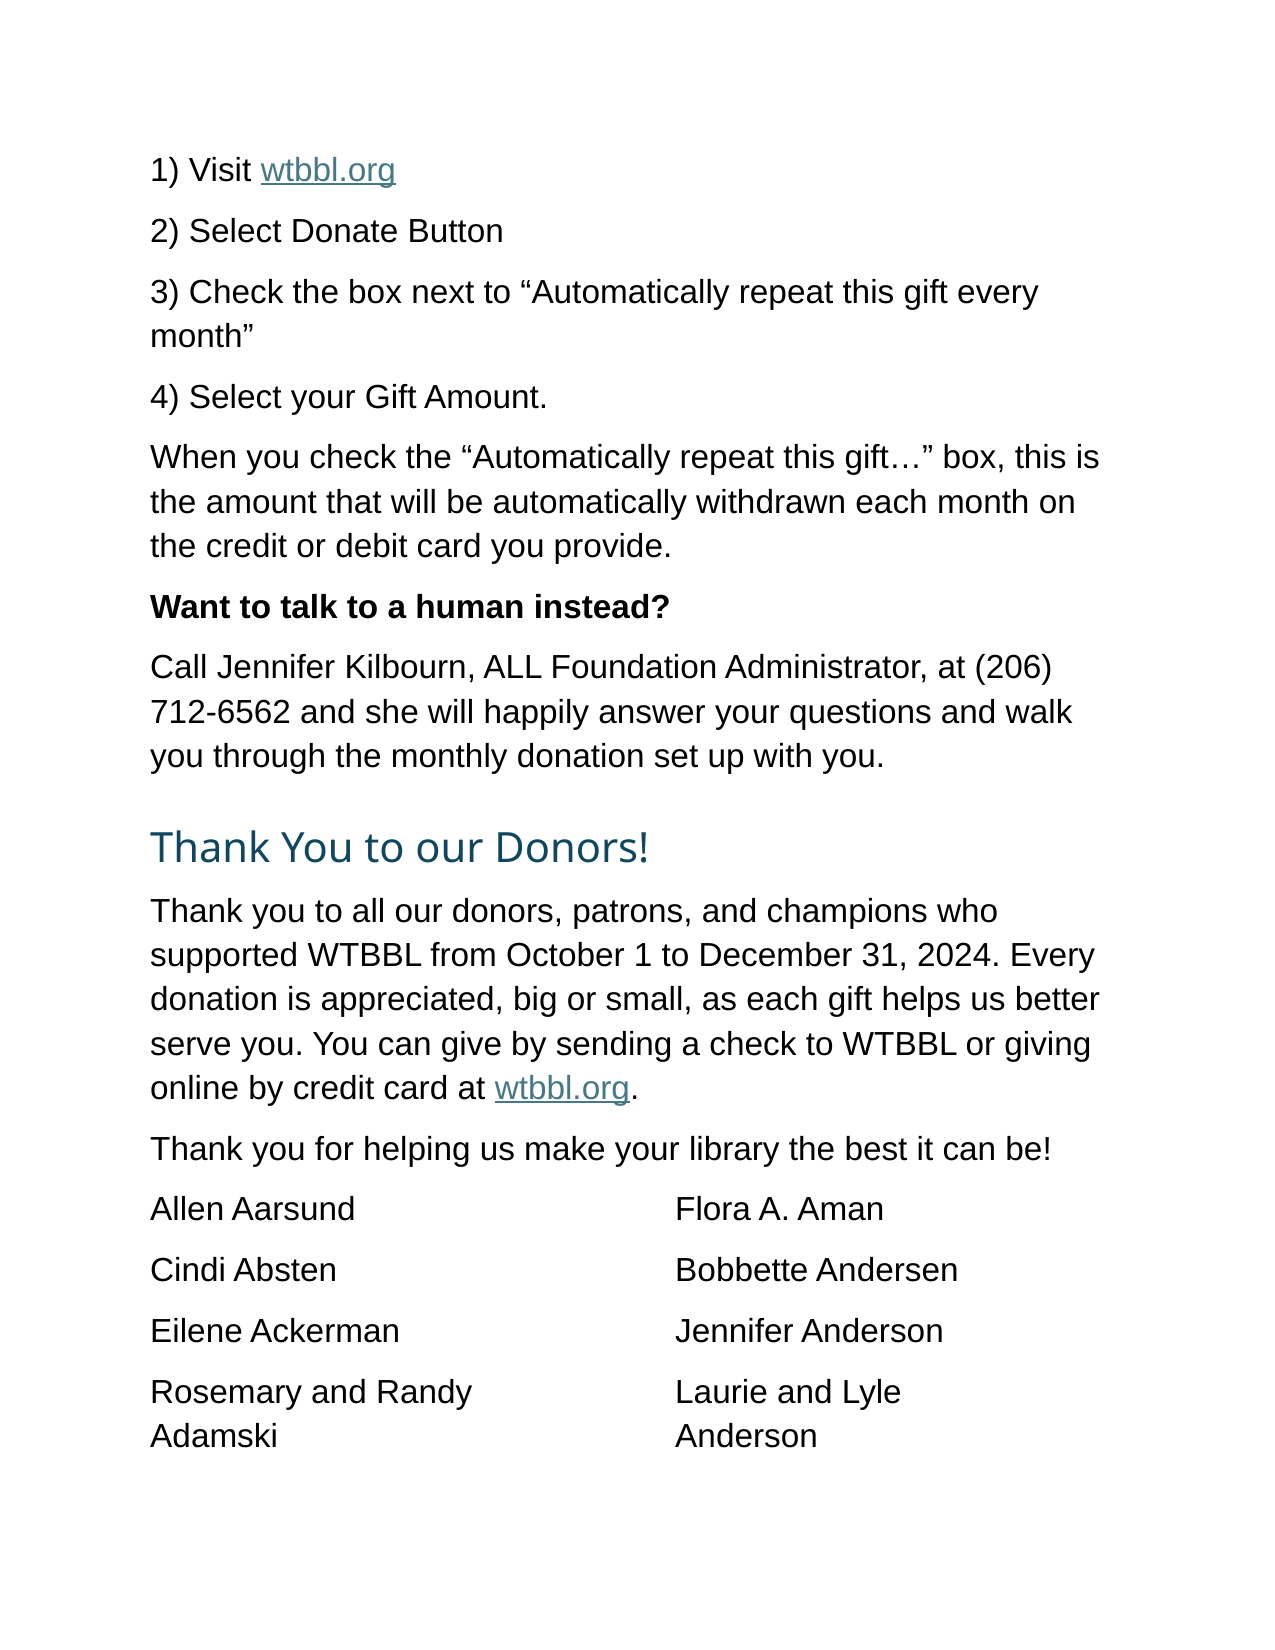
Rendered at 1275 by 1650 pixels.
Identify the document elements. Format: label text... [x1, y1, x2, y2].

text Eilene Ackerman [150, 1311, 600, 1349]
text Want to talk to a human instead? [150, 587, 1125, 625]
text 2) Select Donate Button [150, 211, 1125, 249]
text 4) Select your Gift Amount. [150, 377, 1125, 415]
text Allen Aarsund [150, 1189, 600, 1228]
text Rosemary and Randy Adamski [150, 1372, 600, 1454]
text Thank you for helping us make your library the best it can be! [150, 1128, 1125, 1167]
text Jennifer Anderson [675, 1311, 1125, 1349]
subtitle Thank You to our Donors! [150, 817, 1125, 874]
text 1) Visit wtbbl.org [150, 150, 1125, 188]
text Laurie and Lyle Anderson [675, 1372, 1125, 1454]
text Bobbette Andersen [675, 1250, 1125, 1289]
text Thank you to all our donors, patrons, and champions who supported WTBBL from October 1 to December 31, 2024. Every donation is appreciated, big or small, as each gift helps us better serve you. You can give by sending a check to WTBBL or giving online by credit card at wtbbl.org. [150, 891, 1125, 1106]
text When you check the “Automatically repeat this gift…” box, this is the amount that will be automatically withdrawn each month on the credit or debit card you provide. [150, 437, 1125, 564]
text Call Jennifer Kilbourn, ALL Foundation Administrator, at (206) 712-6562 and she will happily answer your questions and walk you through the monthly donation set up with you. [150, 647, 1125, 774]
text 3) Check the box next to “Automatically repeat this gift every month” [150, 272, 1125, 354]
text Cindi Absten [150, 1250, 600, 1289]
text Flora A. Aman [675, 1189, 1125, 1228]
